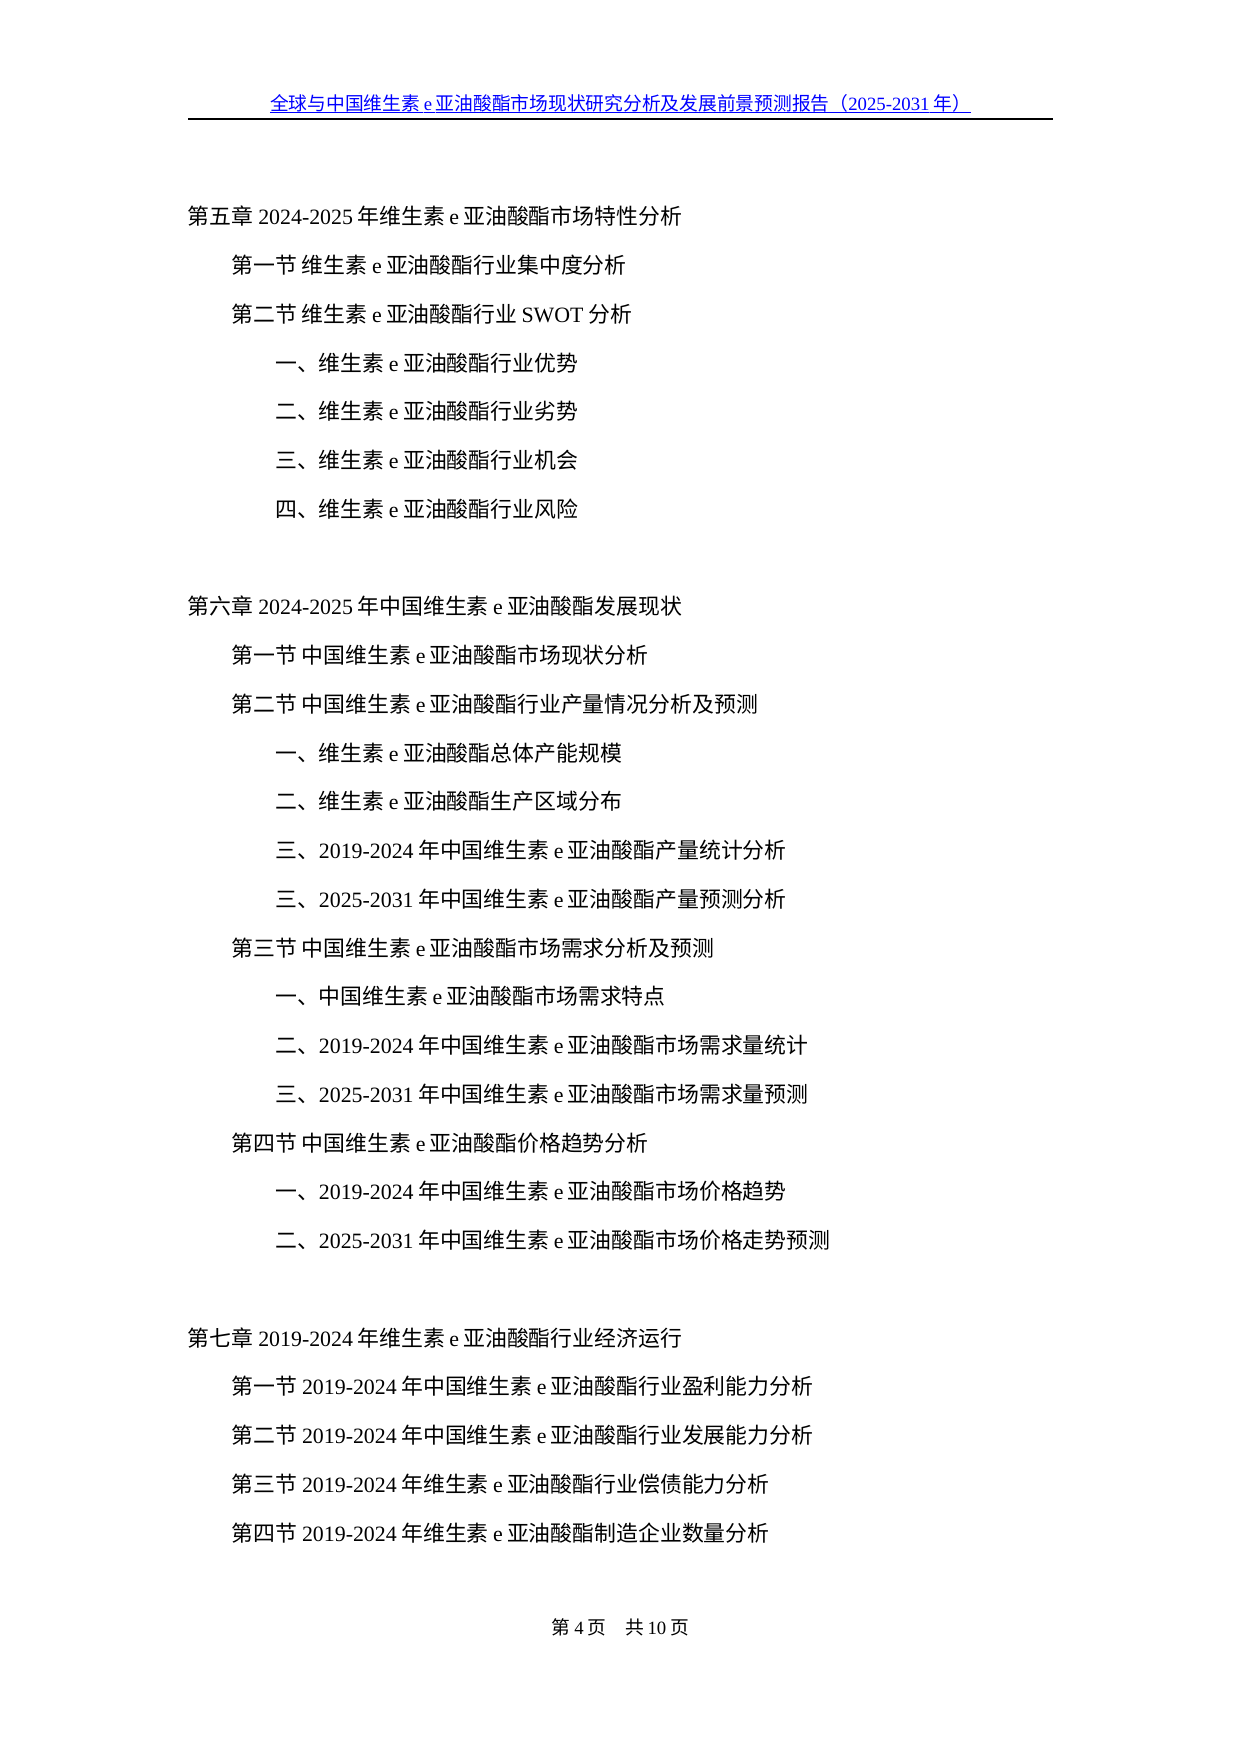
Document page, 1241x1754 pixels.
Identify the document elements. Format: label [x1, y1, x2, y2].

text [187, 150, 1053, 1548]
